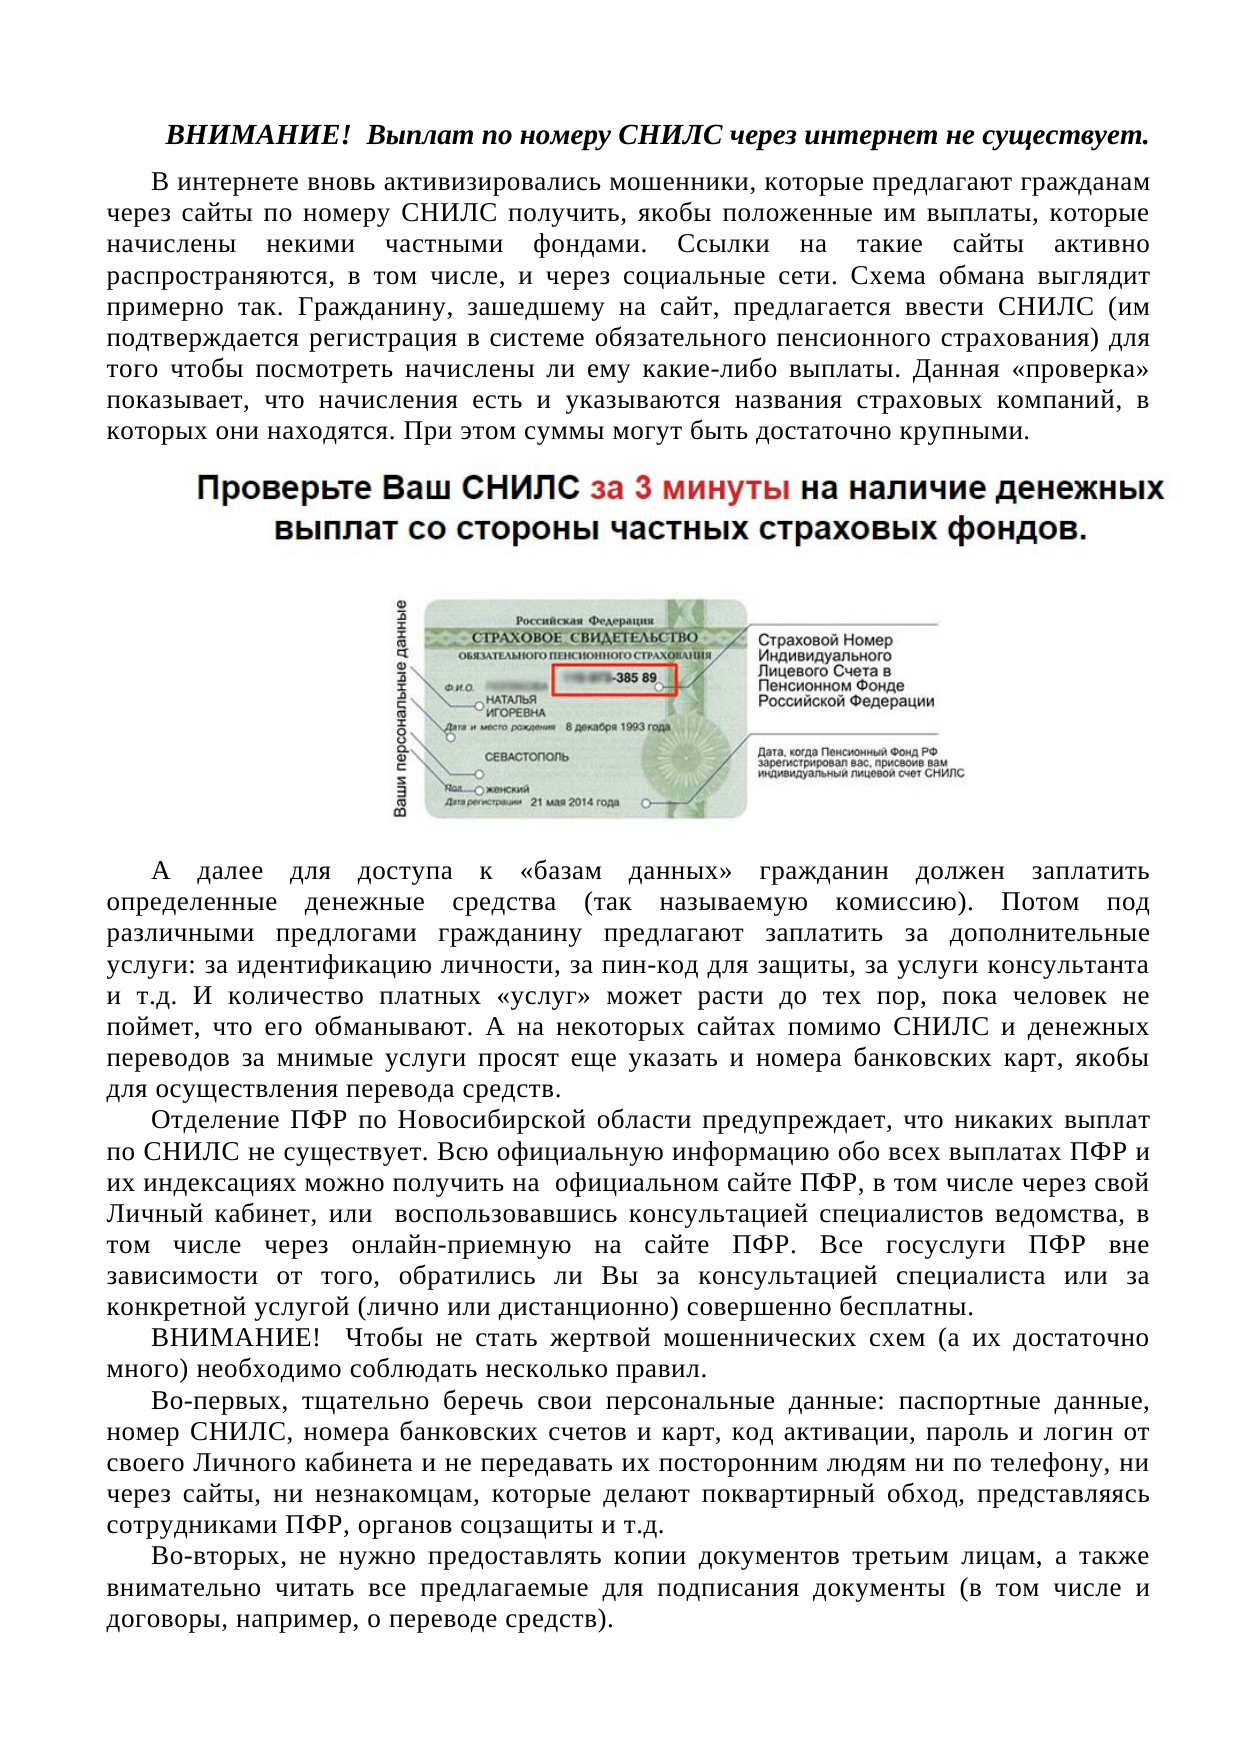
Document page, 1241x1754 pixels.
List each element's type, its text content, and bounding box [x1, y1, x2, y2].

text А далее для доступа к «базам данных» гражданин должен заплатить определенные денежные средства (так называемую комиссию). Потом под различными предлогами гражданину предлагают заплатить за дополнительные услуги: за идентификацию личности, за пин-код для защиты, за услуги консультанта и т.д. И количество платных «услуг» может расти до тех пор, пока человек не поймет, что его обманывают. А на некоторых сайтах помимо СНИЛС и денежных переводов за мнимые услуги просят еще указать и номера банковских карт, якобы для осуществления перевода средств. [106, 854, 1152, 1103]
picture [150, 445, 1196, 855]
text Отделение ПФР по Новосибирской области предупреждает, что никаких выплат по СНИЛС не существует. Всю официальную информацию обо всех выплатах ПФР и их индексациях можно получить на официальном сайте ПФР, в том числе через свой Личный кабинет, или воспользовавшись консультацией специалистов ведомства, в том числе через онлайн-приемную на сайте ПФР. Все госуслуги ПФР вне зависимости от того, обратились ли Вы за консультацией специалиста или за конкретной услугой (лично или дистанционно) совершенно бесплатны. [106, 1103, 1152, 1321]
text ВНИМАНИЕ! Чтобы не стать жертвой мошеннических схем (а их достаточно много) необходимо соблюдать несколько правил. [106, 1321, 1152, 1384]
text Во-вторых, не нужно предоставлять копии документов третьим лицам, а также внимательно читать все предлагаемые для подписания документы (в том числе и договоры, например, о переводе средств). [106, 1539, 1152, 1633]
text ВНИМАНИЕ! Выплат по номеру СНИЛС через интернет не существует. [106, 117, 1152, 151]
text В интернете вновь активизировались мошенники, которые предлагают гражданам через сайты по номеру СНИЛС получить, якобы положенные им выплаты, которые начислены некими частными фондами. Ссылки на такие сайты активно распространяются, в том числе, и через социальные сети. Схема обмана выглядит примерно так. Гражданину, зашедшему на сайт, предлагается ввести СНИЛС (им подтверждается регистрация в системе обязательного пенсионного страхования) для того чтобы посмотреть начислены ли ему какие-либо выплаты. Данная «проверка» показывает, что начисления есть и указываются названия страховых компаний, в которых они находятся. При этом суммы могут быть достаточно крупными. [106, 165, 1152, 446]
text Во-первых, тщательно беречь свои персональные данные: паспортные данные, номер СНИЛС, номера банковских счетов и карт, код активации, пароль и логин от своего Личного кабинета и не передавать их посторонним людям ни по телефону, ни через сайты, ни незнакомцам, которые делают поквартирный обход, представляясь сотрудниками ПФР, органов соцзащиты и т.д. [106, 1384, 1152, 1539]
